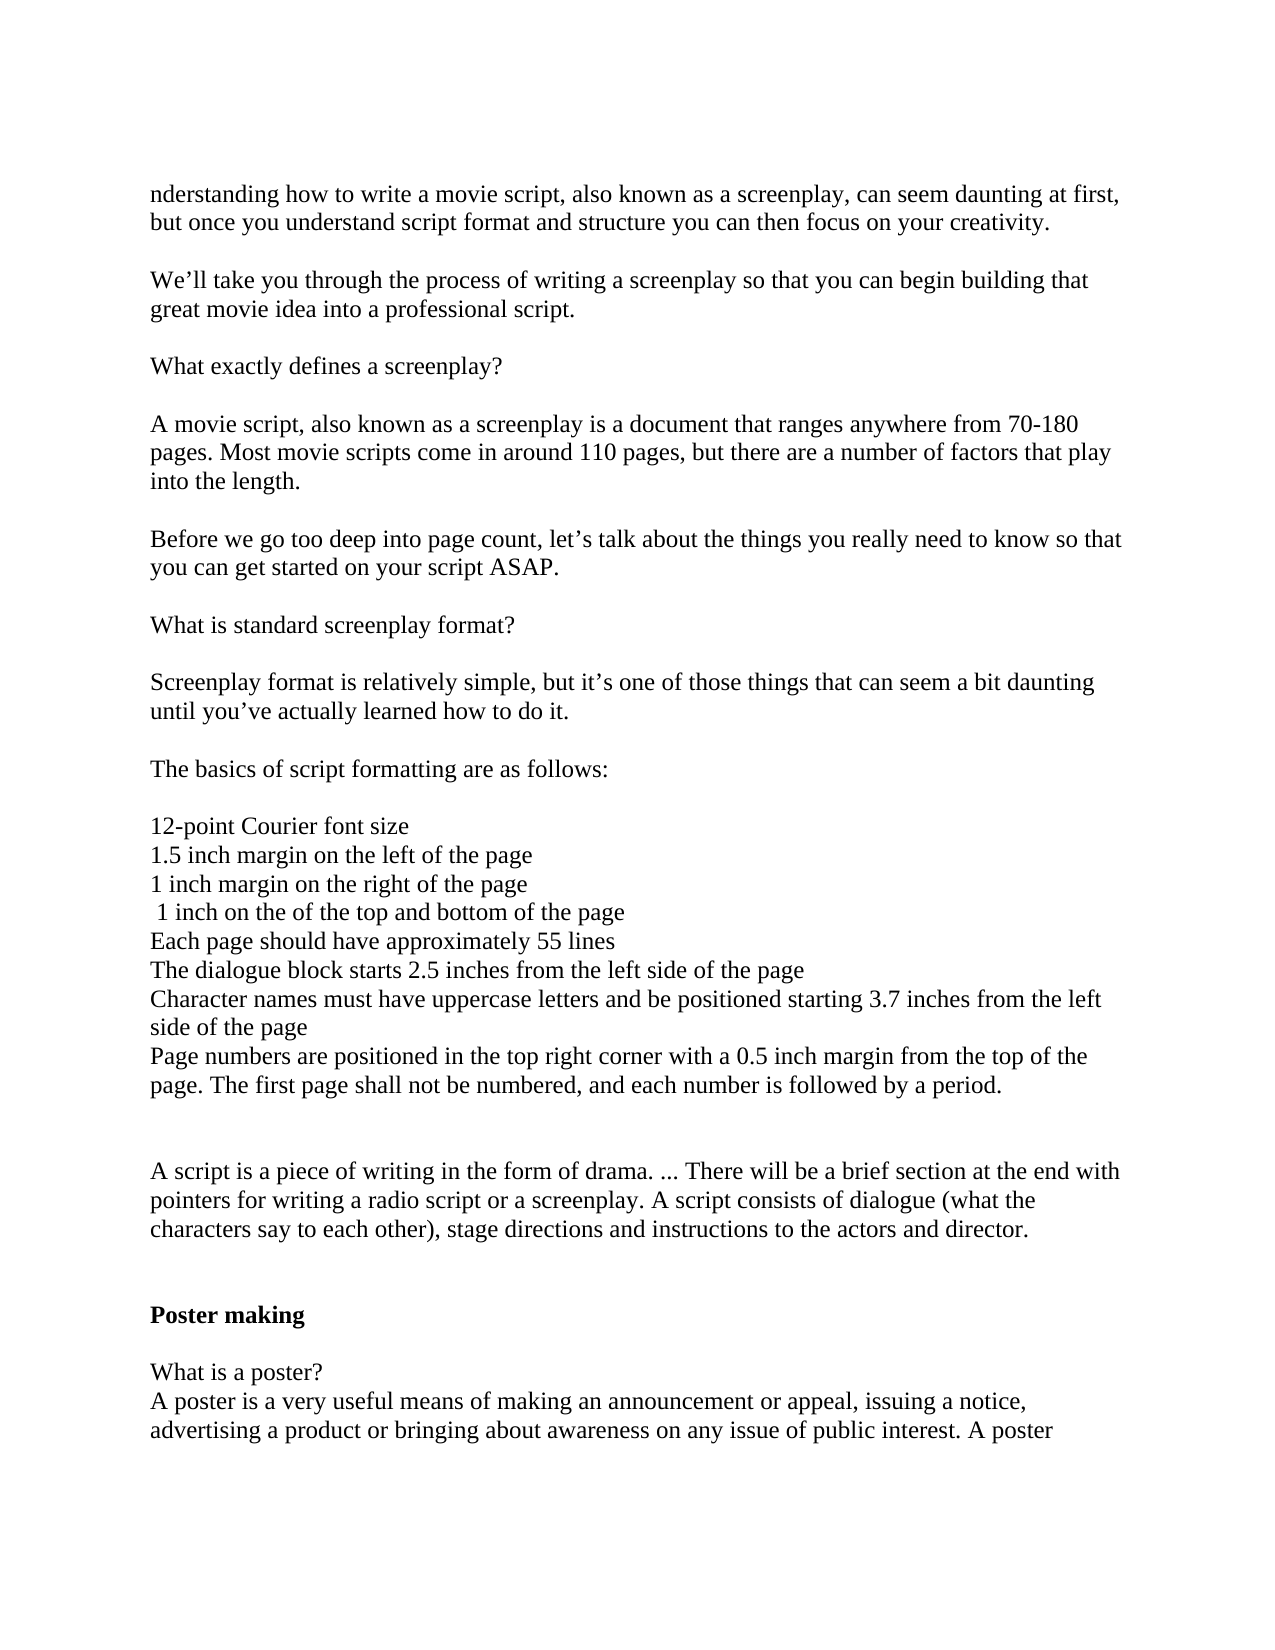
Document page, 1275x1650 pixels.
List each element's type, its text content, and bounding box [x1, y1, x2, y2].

text Page numbers are positioned in the top right corner with a 0.5 inch margin from the top of the page. The first page shall not be numbered, and each number is followed by a period. [150, 1041, 1125, 1099]
text What exactly defines a screenplay? [150, 351, 1125, 380]
text 12-point Courier font size [150, 811, 1125, 840]
text Screenplay format is relatively simple, but it’s one of those things that can seem a bit daunting until you’ve actually learned how to do it. [150, 667, 1125, 725]
text Before we go too deep into page count, let’s talk about the things you really need to know so that you can get started on your script ASAP. [150, 524, 1125, 581]
text 1.5 inch margin on the left of the page [150, 840, 1125, 869]
text 1 inch on the of the top and bottom of the page [150, 897, 1125, 926]
text The dialogue block starts 2.5 inches from the left side of the page [150, 955, 1125, 984]
text What is a poster? [150, 1357, 1125, 1386]
text A script is a piece of writing in the form of drama. ... There will be a brief section at the end with pointers for writing a radio script or a screenplay. A script consists of dialogue (what the characters say to each other), stage directions and instructions to the actors and director. [150, 1156, 1125, 1242]
text 1 inch margin on the right of the page [150, 869, 1125, 897]
text The basics of script formatting are as follows: [150, 754, 1125, 782]
text Poster making [150, 1300, 1125, 1329]
text Character names must have uppercase letters and be positioned starting 3.7 inches from the left side of the page [150, 984, 1125, 1041]
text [150, 1386, 1125, 1444]
text What is standard screenplay format? [150, 610, 1125, 639]
text Each page should have approximately 55 lines [150, 926, 1125, 955]
text We’ll take you through the process of writing a screenplay so that you can begin building that great movie idea into a professional script. [150, 265, 1125, 322]
text A movie script, also known as a screenplay is a document that ranges anywhere from 70-180 pages. Most movie scripts come in around 110 pages, but there are a number of factors that play into the length. [150, 409, 1125, 495]
text nderstanding how to write a movie script, also known as a screenplay, can seem daunting at first, but once you understand script format and structure you can then focus on your creativity. [150, 179, 1125, 236]
